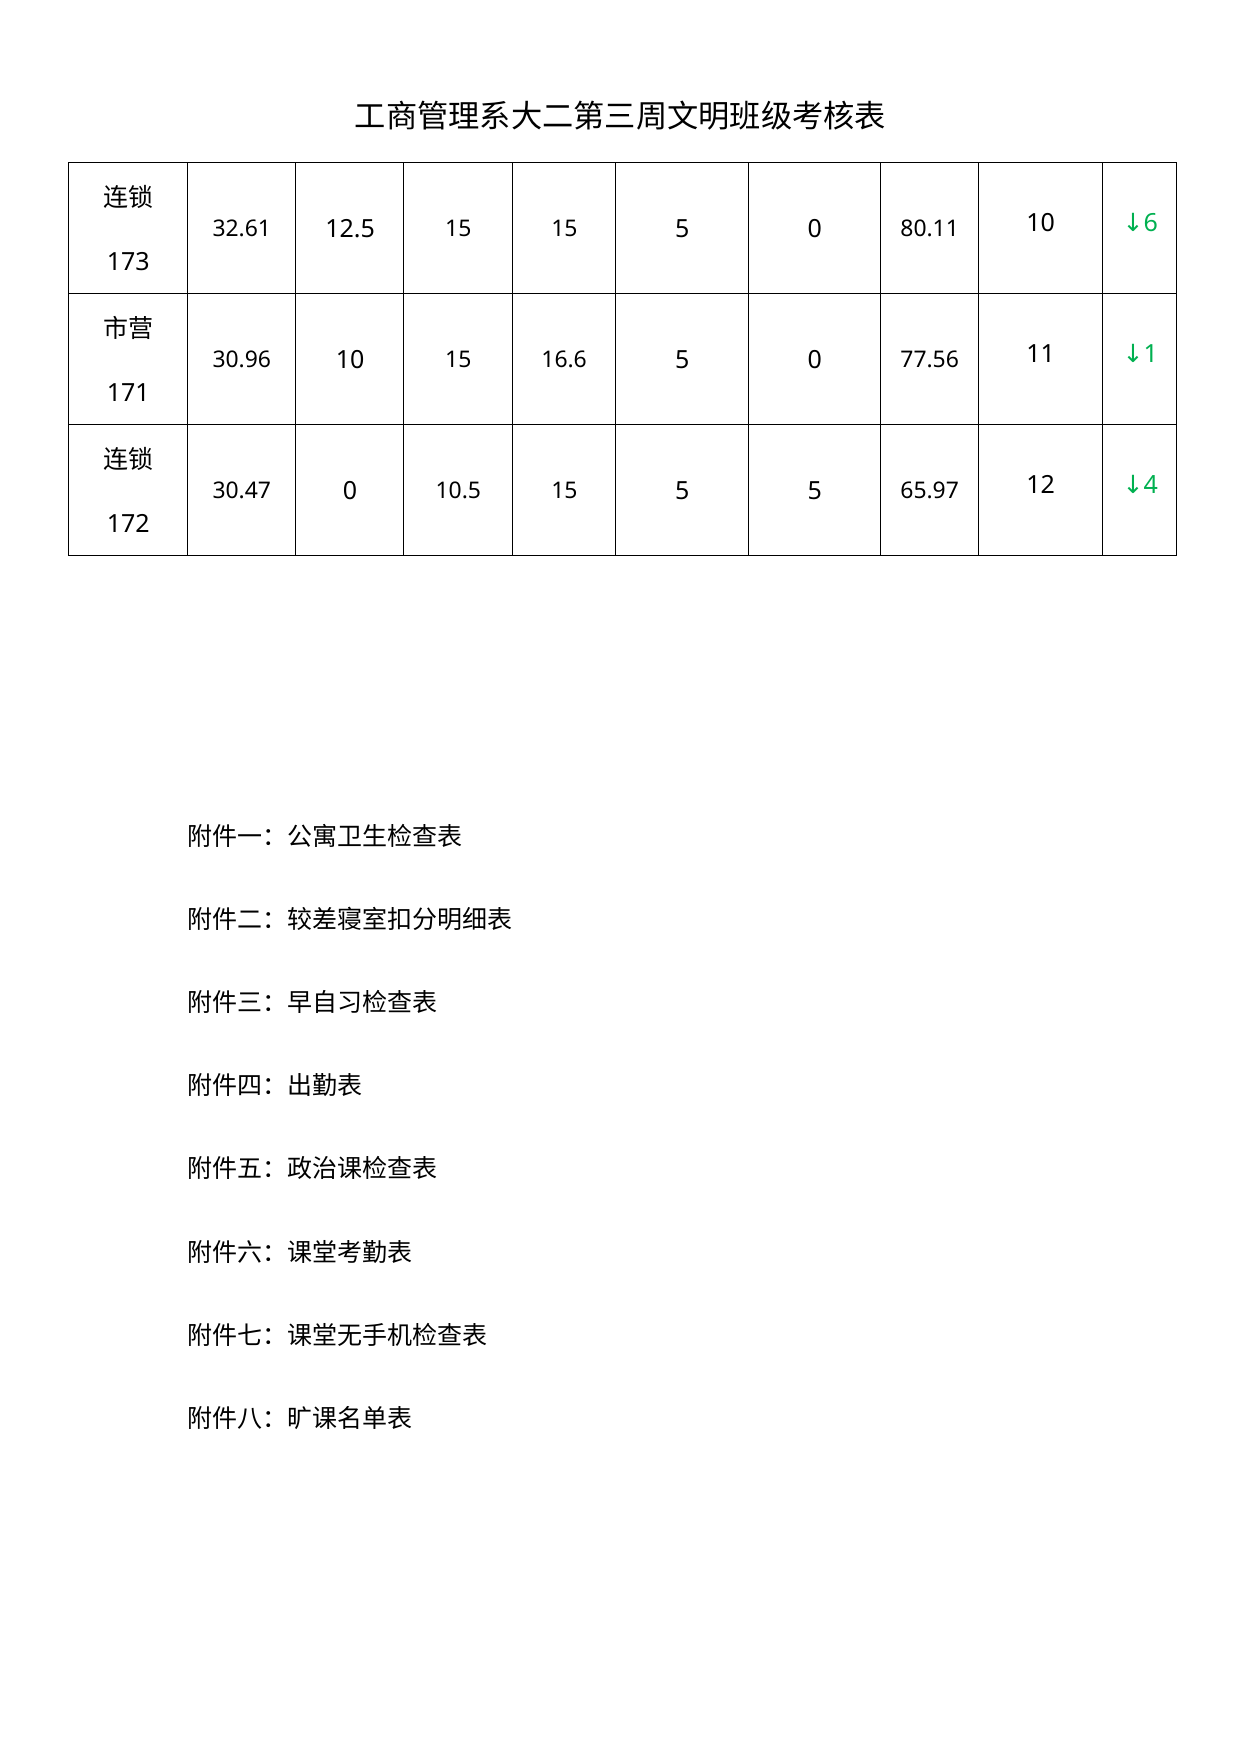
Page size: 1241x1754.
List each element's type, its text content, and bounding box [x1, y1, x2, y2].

table_cell 5 [616, 294, 748, 424]
table_cell 0 [749, 163, 880, 293]
table_cell ↓1 [1103, 294, 1176, 424]
text 附件三：早自习检查表 [187, 968, 1053, 1033]
text 附件七：课堂无手机检查表 [187, 1301, 1053, 1366]
table_cell 5 [749, 425, 880, 555]
table_cell 15 [404, 163, 512, 293]
table_cell 0 [749, 294, 880, 424]
table_cell 5 [616, 163, 748, 293]
table_cell ↓4 [1103, 425, 1176, 555]
table_cell 5 [616, 425, 748, 555]
table_cell 10 [979, 163, 1102, 293]
table_cell 15 [513, 163, 615, 293]
table_cell 市营171 [69, 294, 187, 424]
table_cell 11 [979, 294, 1102, 424]
table_cell 0 [296, 425, 403, 555]
table_cell 32.61 [188, 163, 295, 293]
text 附件二：较差寝室扣分明细表 [187, 885, 1053, 950]
table_cell 连锁172 [69, 425, 187, 555]
table_cell 连锁173 [69, 163, 187, 293]
text 附件六：课堂考勤表 [187, 1218, 1053, 1283]
table_cell ↓6 [1103, 163, 1176, 293]
table_cell 65.97 [881, 425, 978, 555]
table_cell 12 [979, 425, 1102, 555]
table_cell 15 [404, 294, 512, 424]
table_cell 30.96 [188, 294, 295, 424]
table_cell 80.11 [881, 163, 978, 293]
table_cell 10.5 [404, 425, 512, 555]
table_cell 30.47 [188, 425, 295, 555]
table_cell 77.56 [881, 294, 978, 424]
text 附件四：出勤表 [187, 1051, 1053, 1116]
text 附件一：公寓卫生检查表 [187, 802, 1053, 867]
table_cell 15 [513, 425, 615, 555]
table_cell 16.6 [513, 294, 615, 424]
text 附件五：政治课检查表 [187, 1134, 1053, 1199]
table_cell 10 [296, 294, 403, 424]
text 附件八：旷课名单表 [187, 1384, 1053, 1449]
table_cell 12.5 [296, 163, 403, 293]
